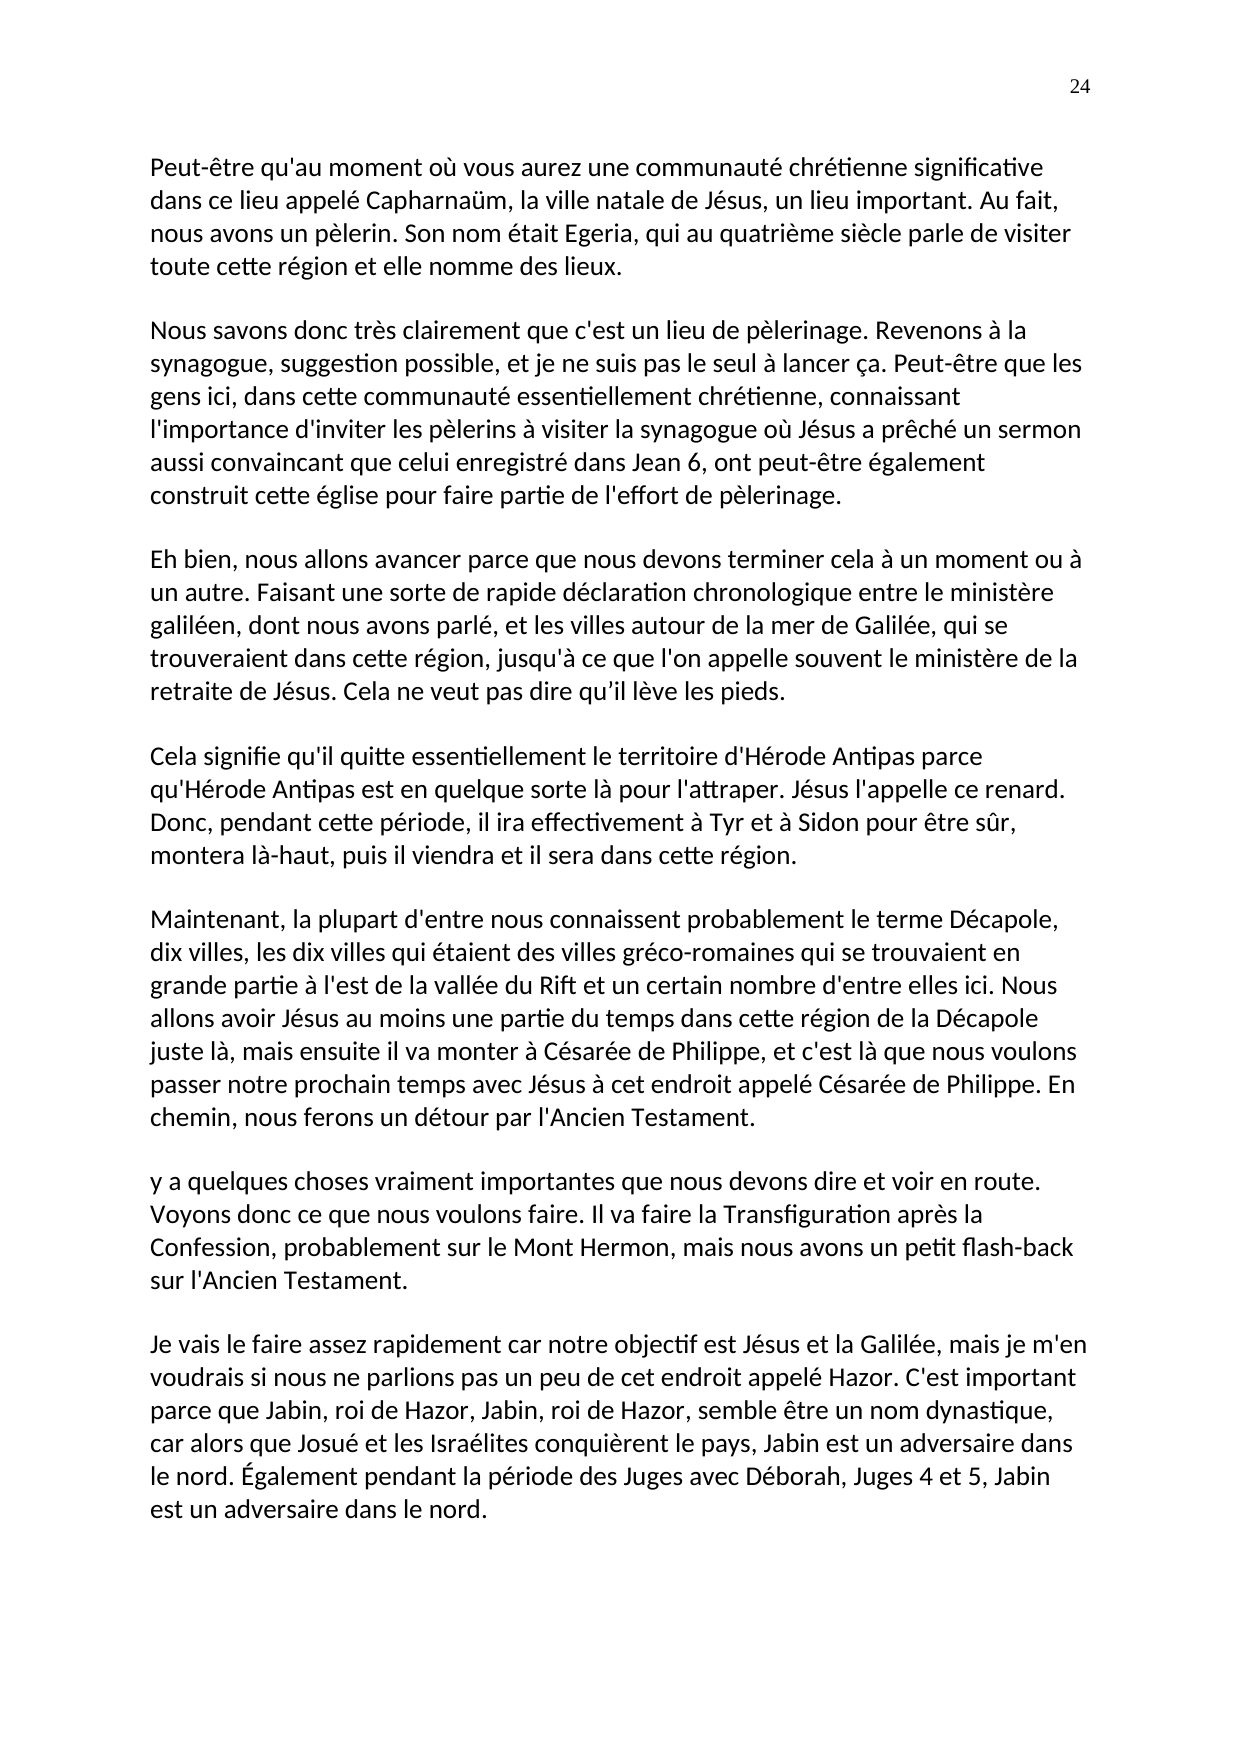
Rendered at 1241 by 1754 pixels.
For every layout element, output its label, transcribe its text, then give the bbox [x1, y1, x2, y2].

text Peut-être qu'au moment où vous aurez une communauté chrétienne significative dans ce lieu appelé Capharnaüm, la ville natale de Jésus, un lieu important. Au fait, nous avons un pèlerin. Son nom était Egeria, qui au quatrième siècle parle de visiter toute cette région et elle nomme des lieux. [150, 150, 1090, 282]
text Eh bien, nous allons avancer parce que nous devons terminer cela à un moment ou à un autre. Faisant une sorte de rapide déclaration chronologique entre le ministère galiléen, dont nous avons parlé, et les villes autour de la mer de Galilée, qui se trouveraient dans cette région, jusqu'à ce que l'on appelle souvent le ministère de la retraite de Jésus. Cela ne veut pas dire qu’il lève les pieds. [150, 542, 1090, 708]
text Cela signifie qu'il quitte essentiellement le territoire d'Hérode Antipas parce qu'Hérode Antipas est en quelque sorte là pour l'attraper. Jésus l'appelle ce renard. Donc, pendant cette période, il ira effectivement à Tyr et à Sidon pour être sûr, montera là-haut, puis il viendra et il sera dans cette région. [150, 739, 1090, 871]
text y a quelques choses vraiment importantes que nous devons dire et voir en route. Voyons donc ce que nous voulons faire. Il va faire la Transfiguration après la Confession, probablement sur le Mont Hermon, mais nous avons un petit flash-back sur l'Ancien Testament. [150, 1164, 1090, 1296]
text Je vais le faire assez rapidement car notre objectif est Jésus et la Galilée, mais je m'en voudrais si nous ne parlions pas un peu de cet endroit appelé Hazor. C'est important parce que Jabin, roi de Hazor, Jabin, roi de Hazor, semble être un nom dynastique, car alors que Josué et les Israélites conquièrent le pays, Jabin est un adversaire dans le nord. Également pendant la période des Juges avec Déborah, Juges 4 et 5, Jabin est un adversaire dans le nord. [150, 1327, 1090, 1526]
text Maintenant, la plupart d'entre nous connaissent probablement le terme Décapole, dix villes, les dix villes qui étaient des villes gréco-romaines qui se trouvaient en grande partie à l'est de la vallée du Rift et un certain nombre d'entre elles ici. Nous allons avoir Jésus au moins une partie du temps dans cette région de la Décapole juste là, mais ensuite il va monter à Césarée de Philippe, et c'est là que nous voulons passer notre prochain temps avec Jésus à cet endroit appelé Césarée de Philippe. En chemin, nous ferons un détour par l'Ancien Testament. [150, 902, 1090, 1133]
text Nous savons donc très clairement que c'est un lieu de pèlerinage. Revenons à la synagogue, suggestion possible, et je ne suis pas le seul à lancer ça. Peut-être que les gens ici, dans cette communauté essentiellement chrétienne, connaissant l'importance d'inviter les pèlerins à visiter la synagogue où Jésus a prêché un sermon aussi convaincant que celui enregistré dans Jean 6, ont peut-être également construit cette église pour faire partie de l'effort de pèlerinage. [150, 313, 1090, 511]
